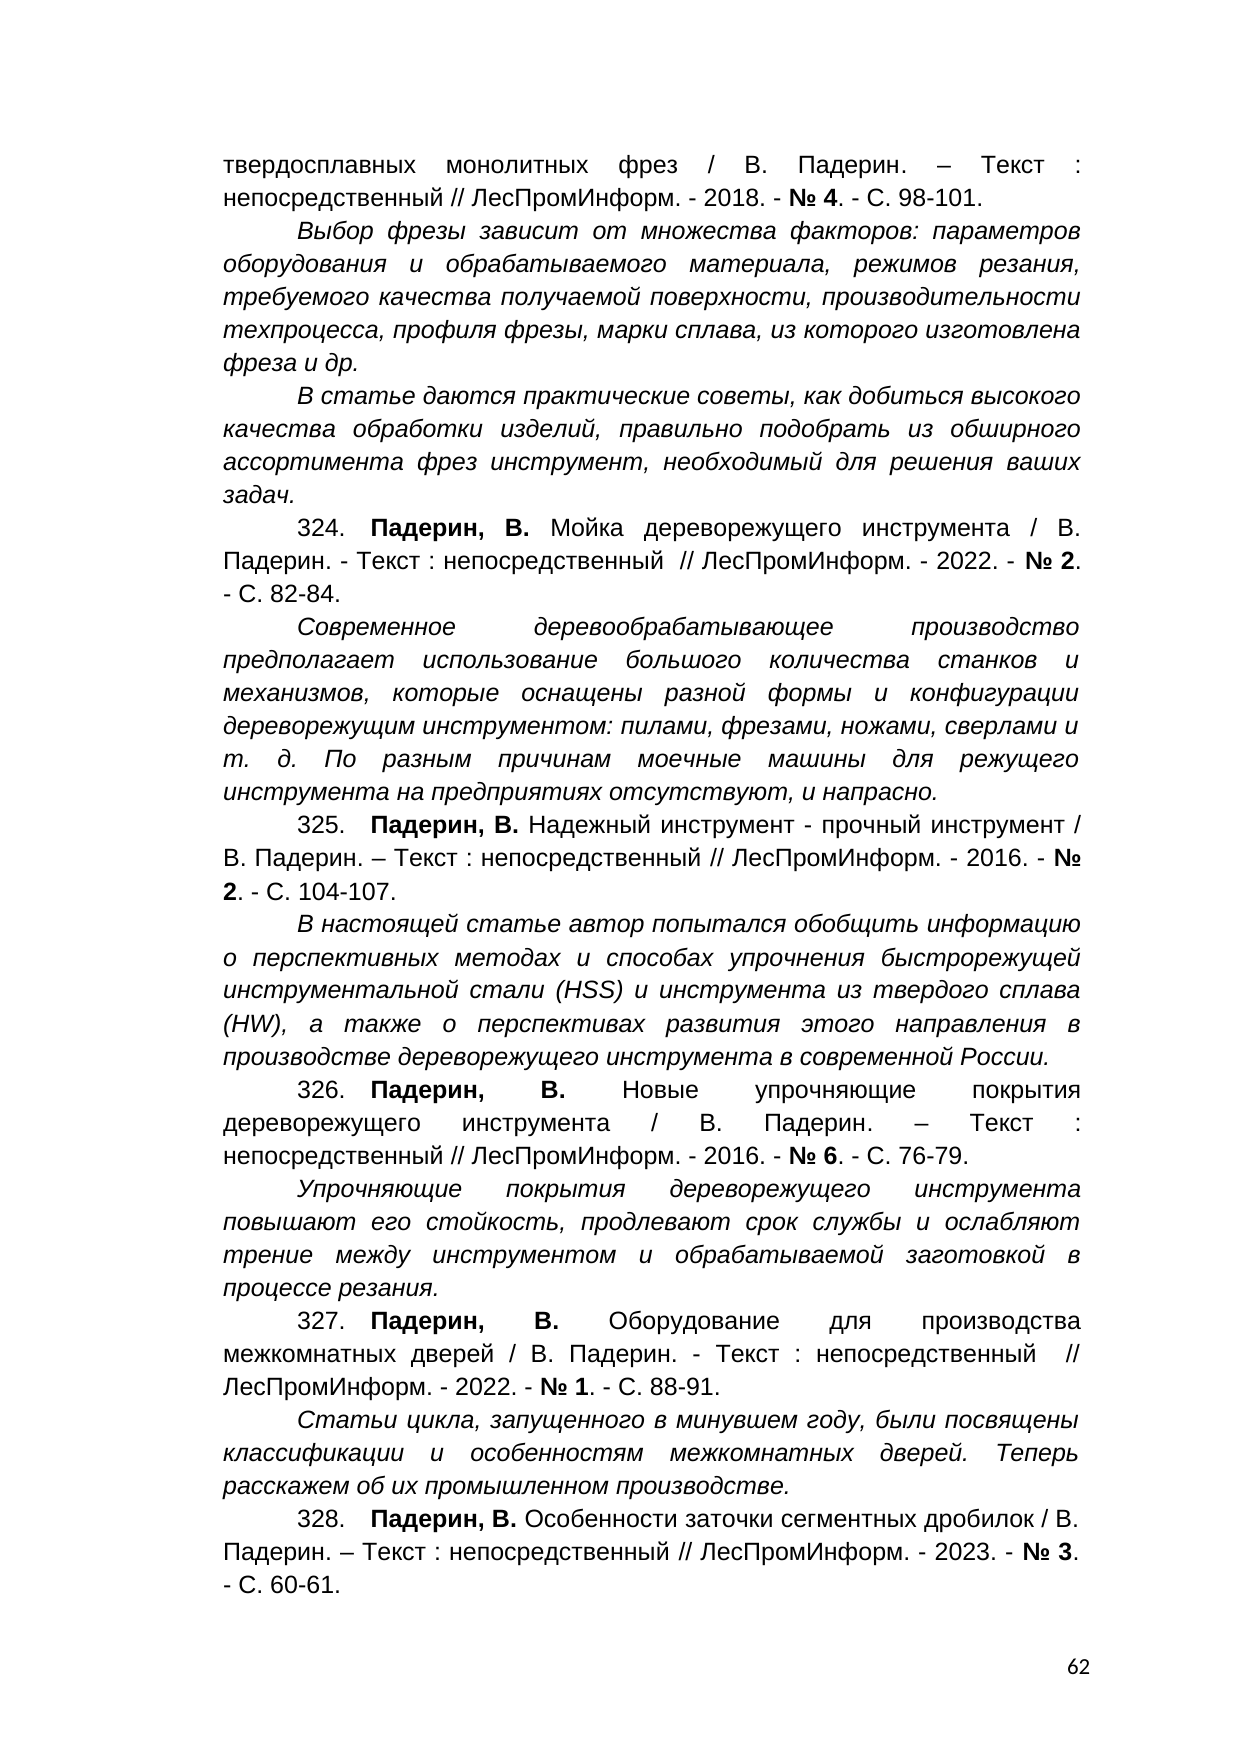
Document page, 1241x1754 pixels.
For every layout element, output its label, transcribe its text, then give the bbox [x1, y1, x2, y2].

list Падерин, В. Мойка дереворежущего инструмента / В. Падерин. - Текст : непосредственный // ЛесПромИнформ. - 2022. - № 2. - С. 82-84. [223, 513, 1082, 608]
list В статье даются практические советы, как добиться высокого качества обработки изделий, правильно подобрать из обширного ассортимента фрез инструмент, необходимый для решения ваших задач. [223, 381, 1082, 509]
list Статьи цикла, запущенного в минувшем году, были посвящены классификации и особенностям межкомнатных дверей. Теперь расскажем об их промышленном производстве. [223, 1405, 1080, 1499]
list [223, 150, 1082, 212]
list Выбор фрезы зависит от множества факторов: параметров оборудования и обрабатываемого материала, режимов резания, требуемого качества получаемой поверхности, производительности техпроцесса, профиля фрезы, марки сплава, из которого изготовлена фреза и др. [223, 216, 1082, 377]
text Упрочняющие покрытия дереворежущего инструмента повышают его стойкость, продлевают срок службы и ослабляют трение между инструментом и обрабатываемой заготовкой в процессе резания. [223, 1174, 1082, 1301]
list Падерин, В. Оборудование для производства межкомнатных дверей / В. Падерин. - Текст : непосредственный // ЛесПромИнформ. - 2022. - № 1. - С. 88-91. [223, 1306, 1082, 1401]
list Падерин, В. Особенности заточки сегментных дробилок / В. Падерин. – Текст : непосредственный // ЛесПромИнформ. - 2023. - № 3. - С. 60-61. [223, 1504, 1079, 1599]
text В настоящей статье автор попытался обобщить информацию о перспективных методах и способах упрочнения быстрорежущей инструментальной стали (HSS) и инструмента из твердого сплава (HW), а также о перспективах развития этого направления в производстве дереворежущего инструмента в современной России. [223, 909, 1082, 1070]
list Падерин, В. Новые упрочняющие покрытия дереворежущего инструмента / В. Падерин. – Текст : непосредственный // ЛесПромИнформ. - 2016. - № 6. - С. 76-79. [223, 1074, 1082, 1169]
list Падерин, В. Надежный инструмент - прочный инструмент / В. Падерин. – Текст : непосредственный // ЛесПромИнформ. - 2016. - № 2. - С. 104-107. [223, 810, 1082, 905]
list Современное деревообрабатывающее производство предполагает использование большого количества станков и механизмов, которые оснащены разной формы и конфигурации дереворежущим инструментом: пилами, фрезами, ножами, сверлами и т. д. По разным причинам моечные машины для режущего инструмента на предприятиях отсутствуют, и напрасно. [223, 612, 1080, 806]
